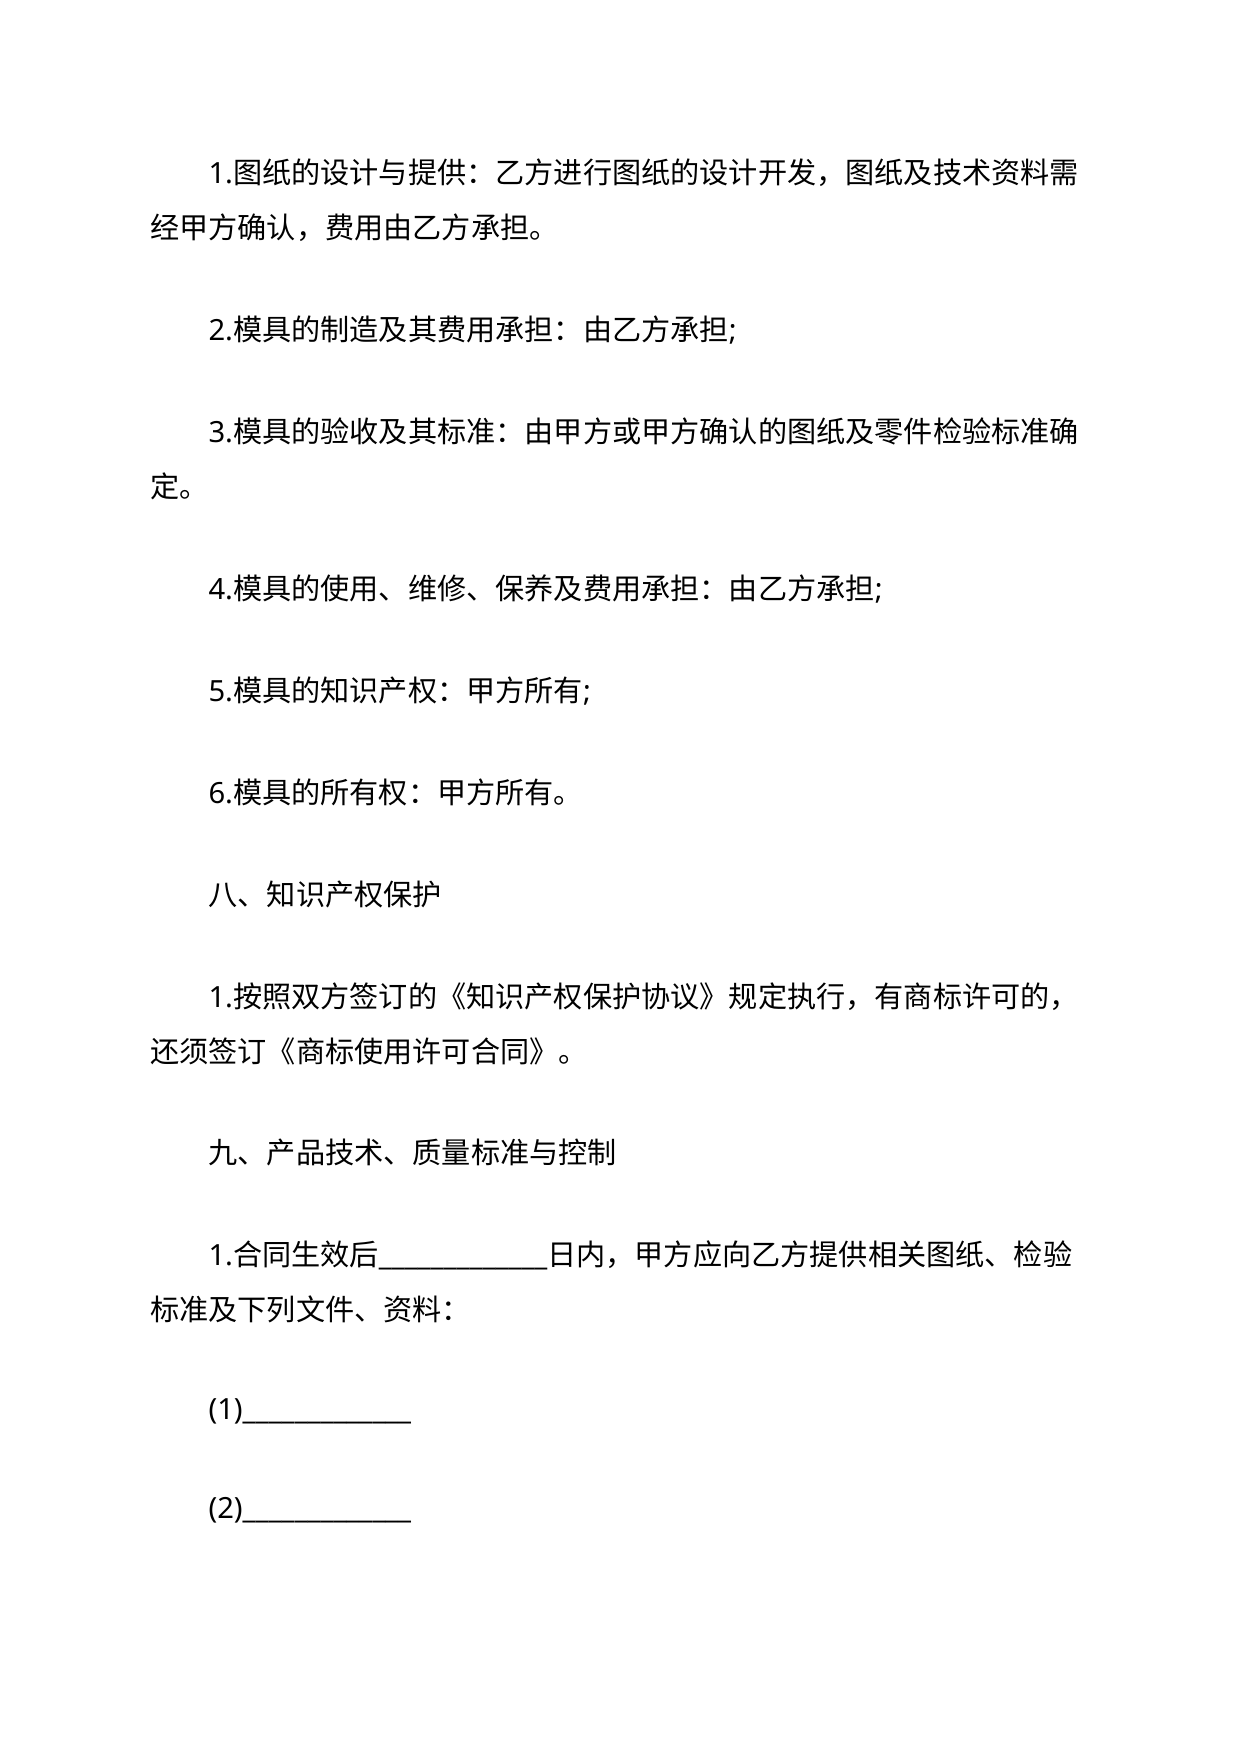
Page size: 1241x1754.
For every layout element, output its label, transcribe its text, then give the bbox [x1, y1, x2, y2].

text 2.模具的制造及其费用承担：由乙方承担; [150, 307, 1090, 349]
text 5.模具的知识产权：甲方所有; [150, 667, 1090, 710]
text 1.合同生效后_____________日内，甲方应向乙方提供相关图纸、检验标准及下列文件、资料： [150, 1232, 1090, 1329]
text 八、知识产权保护 [150, 871, 1090, 914]
text 4.模具的使用、维修、保养及费用承担：由乙方承担; [150, 566, 1090, 608]
text 6.模具的所有权：甲方所有。 [150, 769, 1090, 812]
text 1.图纸的设计与提供：乙方进行图纸的设计开发，图纸及技术资料需经甲方确认，费用由乙方承担。 [150, 150, 1090, 247]
text 九、产品技术、质量标准与控制 [150, 1130, 1090, 1172]
text (2)_____________ [150, 1487, 1090, 1527]
text (1)_____________ [150, 1388, 1090, 1428]
text 3.模具的验收及其标准：由甲方或甲方确认的图纸及零件检验标准确定。 [150, 409, 1090, 506]
text 1.按照双方签订的《知识产权保护协议》规定执行，有商标许可的，还须签订《商标使用许可合同》。 [150, 973, 1090, 1071]
